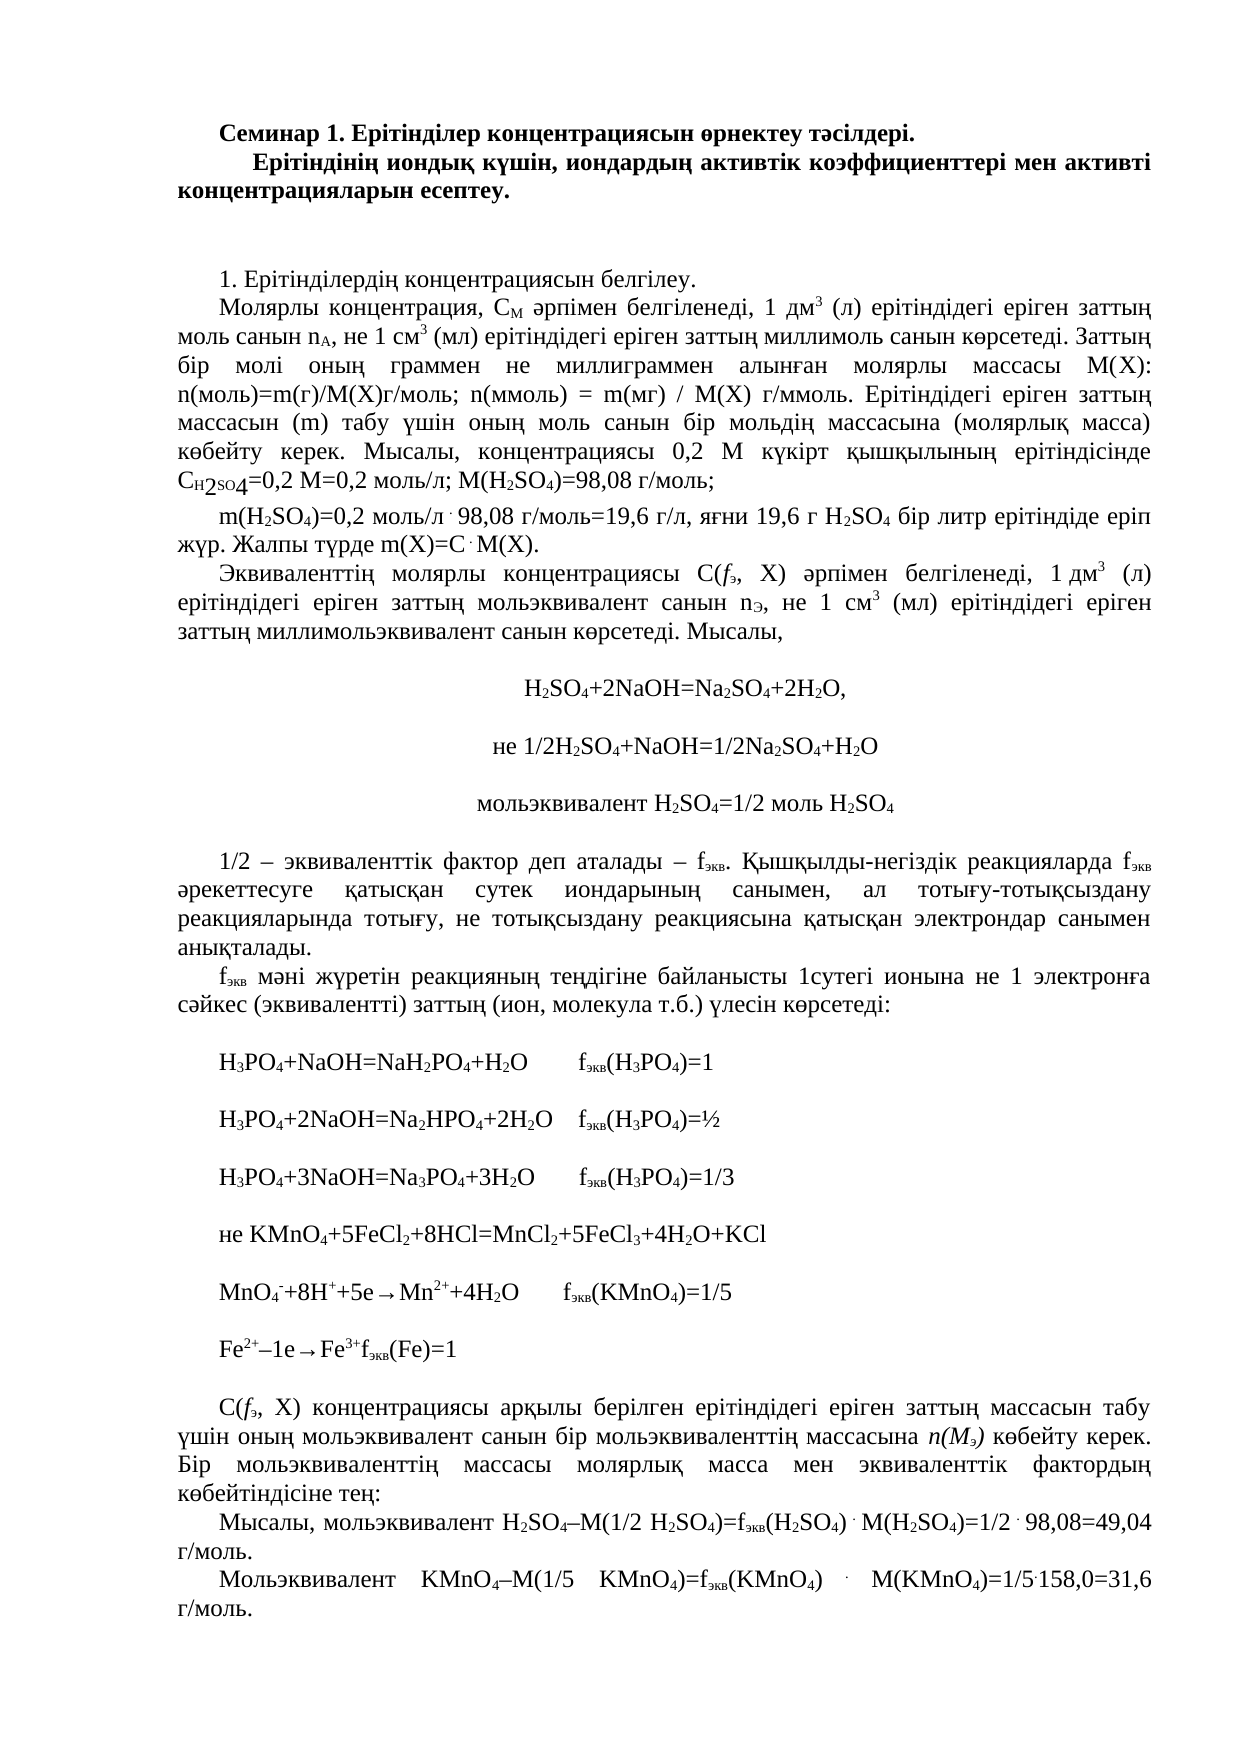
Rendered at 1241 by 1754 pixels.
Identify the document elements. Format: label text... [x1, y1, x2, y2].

text Мольэквивалент KMnO4–M(1/5 KMnO4)=fэкв(KMnO4) . M(KMnO4)=1/5.158,0=31,6 г/моль. [177, 1564, 1152, 1622]
text MnO4-+8H++5e→Mn2++4H2O fэкв(KMnO4)=1/5 [177, 1277, 1152, 1306]
text не KMnO4+5FeCl2+8HCl=MnCl2+5FeCl3+4H2O+KCl [177, 1219, 1152, 1248]
text не 1/2H2SO4+NaOH=1/2Na2SO4+H2O [177, 731, 1152, 759]
text Мысалы, мольэквивалент H2SO4–M(1/2 H2SO4)=fэкв(H2SO4) . M(H2SO4)=1/2 . 98,08=49,04 г/моль. [177, 1507, 1152, 1564]
text m(H2SO4)=0,2 моль/л . 98,08 г/моль=19,6 г/л, яғни H2SO4 бір литр ерітіндіде еріп жүр. Жалпы түрде m(X)=С . M(X). [177, 501, 1152, 558]
text H3PO4+2NaOH=Na2HPO4+2H2O fэкв(H3PO4)=½ [177, 1104, 1152, 1133]
text Молярлы концентрация, СМ әрпімен белгіленеді, 1 дм3 (л) ерітіндідегі еріген заттың моль санын nA, не 1 см3 (мл) ерітіндідегі еріген заттың миллимоль санын көрсетеді. Заттың бір молі оның граммен не миллиграммен алынған молярлы массасы М(X): n(моль)=m(г)/М(X)г/моль; n(ммоль) = m(мг) / М(X) г/ммоль. Ерітіндідегі еріген заттың массасын (m) табу үшін оның моль санын бір мольдің массасына (молярлық масса) көбейту керек. Мысалы, концентрациясы күкірт қышқылының ерітіндісінде CH2SO4==0,2 моль/л; M(H2SO4)=98,08 г/моль; [177, 292, 1152, 501]
text H2SO4+2NaOH=Na2SO4+2H2O, [177, 673, 1152, 702]
text Семинар 1. Ерітінділер концентрациясын өрнектеу тәсілдері. [177, 118, 1152, 147]
text мольэквивалент H2SO4=1/2 моль H2SO4 [177, 788, 1152, 817]
text H3PO4+3NaOH=Na3PO4+3H2O fэкв(H3PO4)=1/3 [177, 1162, 1152, 1191]
text H3PO4+NaOH=NaH2PO4+H2O fэкв(H3PO4)=1 [177, 1047, 1152, 1076]
text Fe2+–1e→Fe3+fэкв(Fe)=1 [177, 1334, 1152, 1363]
text 1. Ерітінділердің концентрациясын белгілеу. [177, 264, 1152, 292]
text Ерітіндінің иондық күшін, иондардың активтік коэффициенттері мен активті концентрацияларын есептеу. [177, 147, 1152, 204]
text 1/2 – эквиваленттік фактор деп аталады – fэкв. Қышқылды-негіздік реакцияларда fэкв әрекеттесуге қатысқан сутек иондарының санымен, ал тотығу-тотықсыздану реакцияларында тотығу, не тотықсыздану реакциясына қатысқан электрондар санымен анықталады. [177, 846, 1152, 961]
text Эквиваленттің молярлы концентрациясы С(fэ, Х) әрпімен белгіленеді, 1 дм3 (л) ерітіндідегі еріген заттың мольэквивалент санын nЭ, не 1 см3 (мл) ерітіндідегі еріген заттың миллимольэквивалент санын көрсетеді. Мысалы, [177, 558, 1152, 644]
text fэкв мәні жүретін реакцияның теңдігіне байланысты 1сутегі ионына не 1 электронға сәйкес (эквивалентті) заттың (ион, молекула т.б.) үлесін көрсетеді: [177, 961, 1152, 1018]
text С(fэ, Х) концентрациясы арқылы берілген ерітіндідегі еріген заттың массасын табу үшін оның мольэквивалент санын бір мольэквиваленттің массасына n(Мэ) көбейту керек. Бір мольэквиваленттің массасы молярлық масса мен эквиваленттік фактордың көбейтіндісіне тең: [177, 1392, 1152, 1507]
